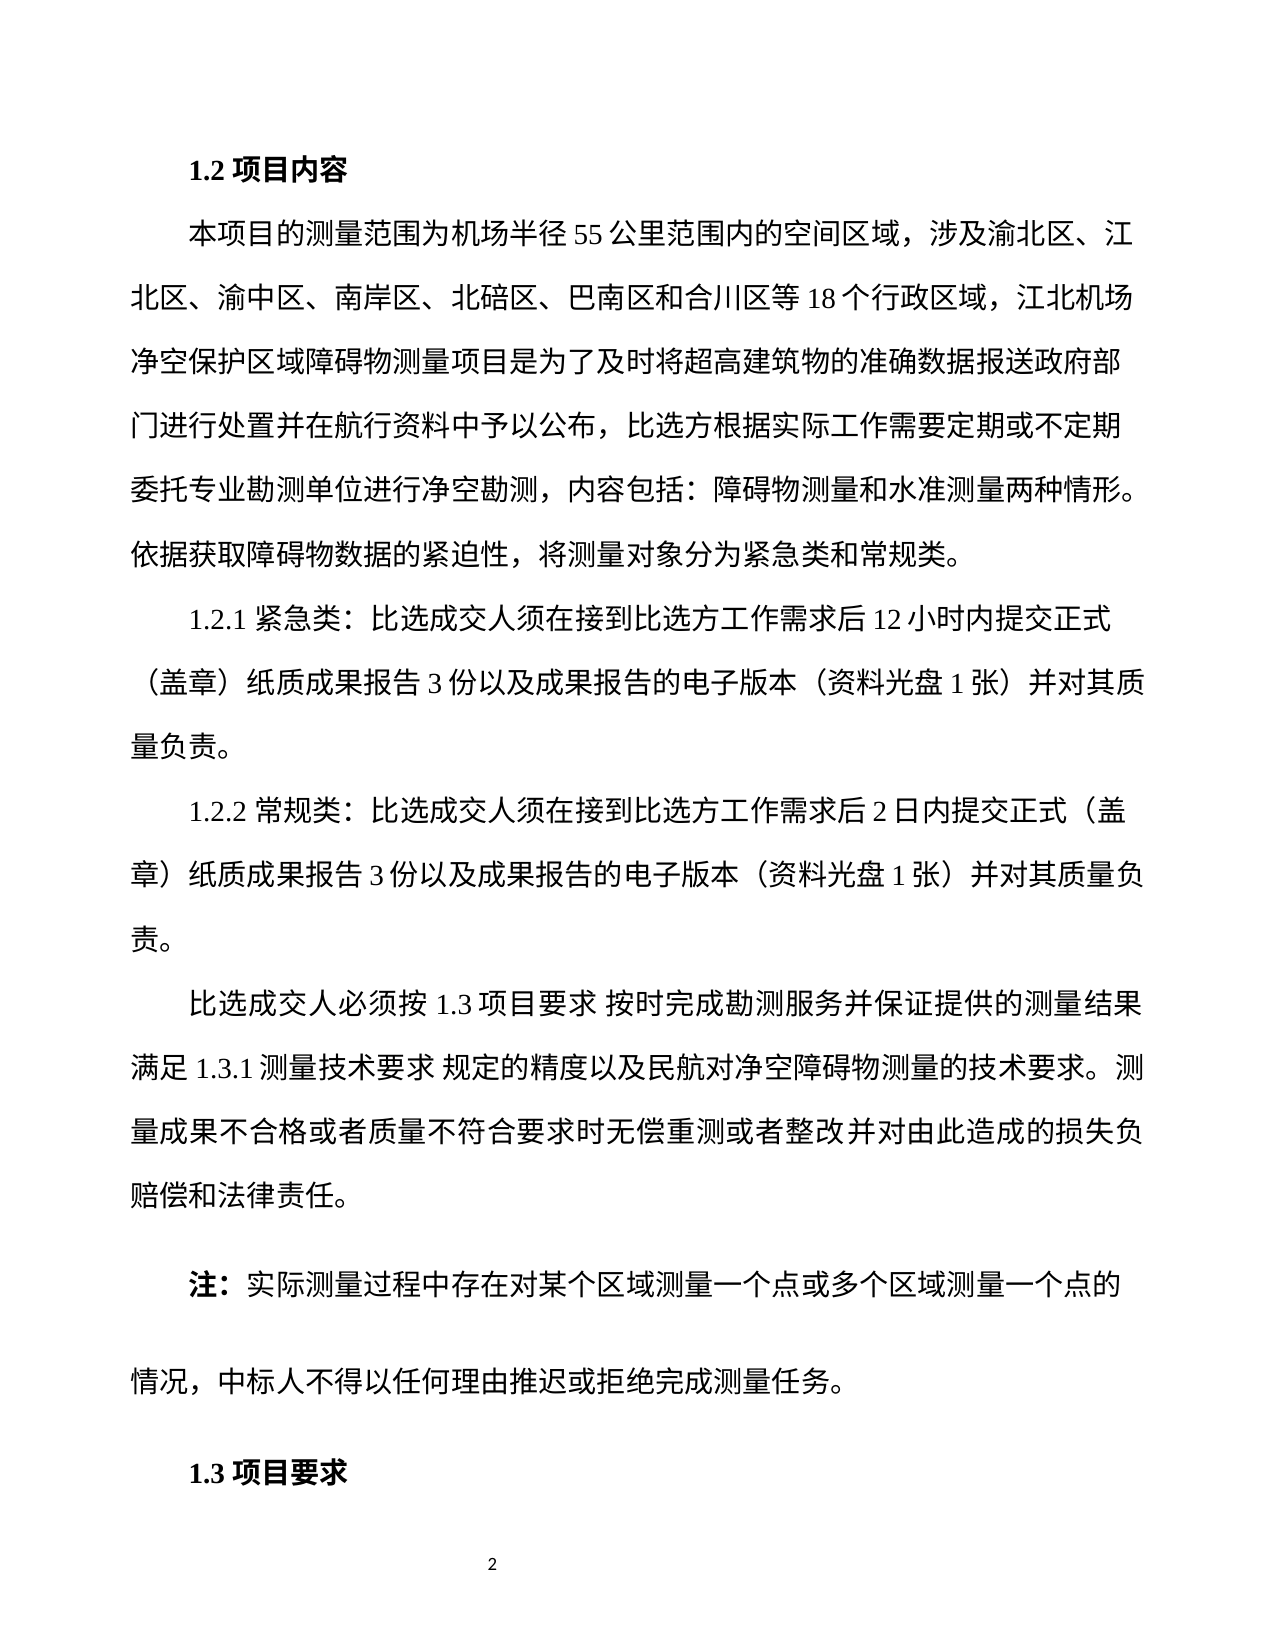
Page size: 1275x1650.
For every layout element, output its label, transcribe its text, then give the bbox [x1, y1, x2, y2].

title 注：实际测量过程中存在对某个区域测量一个点或多个区域测量一个点的情况，中标人不得以任何理由推迟或拒绝完成测量任务。 [130, 1251, 1145, 1411]
text 1.2.2 常规类：比选成交人须在接到比选方工作需求后2日内提交正式（盖章）纸质成果报告3份以及成果报告的电子版本（资料光盘1张）并对其质量负责。 [130, 777, 1145, 969]
text 比选成交人必须按 1.3项目要求 按时完成勘测服务并保证提供的测量结果满足 1.3.1测量技术要求 规定的精度以及民航对净空障碍物测量的技术要求。测量成果不合格或者质量不符合要求时无偿重测或者整改并对由此造成的损失负赔偿和法律责任。 [130, 969, 1145, 1226]
text 1.2.1 紧急类：比选成交人须在接到比选方工作需求后12小时内提交正式（盖章）纸质成果报告3份以及成果报告的电子版本（资料光盘1张）并对其质量负责。 [130, 584, 1145, 777]
text 1.2 项目内容 [130, 135, 1145, 199]
text 本项目的测量范围为机场半径55公里范围内的空间区域，涉及渝北区、江北区、渝中区、南岸区、北碚区、巴南区和合川区等18个行政区域，江北机场净空保护区域障碍物测量项目是为了及时将超高建筑物的准确数据报送政府部门进行处置并在航行资料中予以公布，比选方根据实际工作需要定期或不定期委托专业勘测单位进行净空勘测，内容包括：障碍物测量和水准测量两种情形。依据获取障碍物数据的紧迫性，将测量对象分为紧急类和常规类。 [130, 199, 1145, 584]
text 1.3 项目要求 [130, 1439, 1145, 1503]
